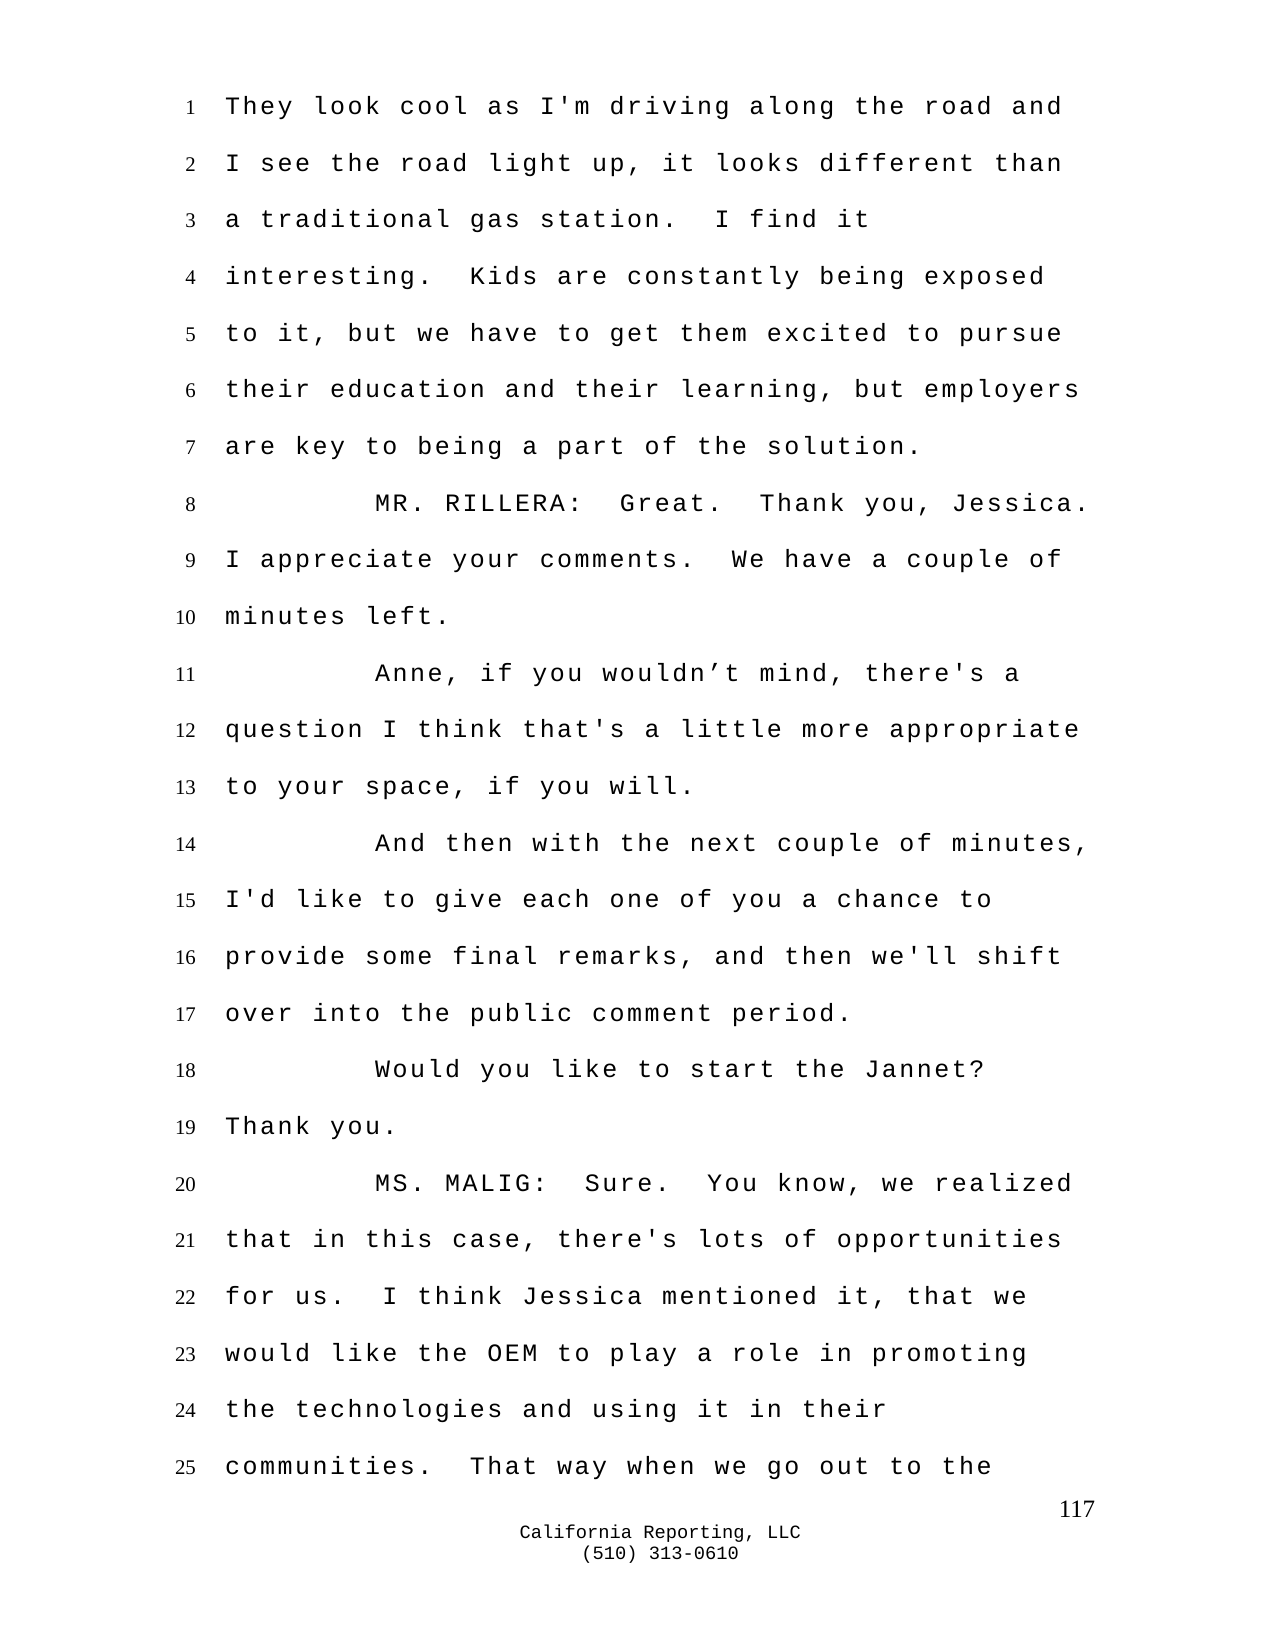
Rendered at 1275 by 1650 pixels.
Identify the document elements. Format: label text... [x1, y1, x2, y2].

text MR. RILLERA: Great. Thank you, Jessica. I appreciate your comments. We have a couple of minutes left. [225, 490, 1095, 632]
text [225, 1170, 1095, 1482]
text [225, 94, 1095, 462]
text Would you like to start the Jannet? Thank you. [225, 1057, 1095, 1142]
text And then with the next couple of minutes, I'd like to give each one of you a chance to provide some final remarks, and then we'll shift over into the public comment period. [225, 830, 1095, 1029]
text Anne, if you wouldn’t mind, there's a question I think that's a little more appropriate to your space, if you will. [225, 660, 1095, 802]
